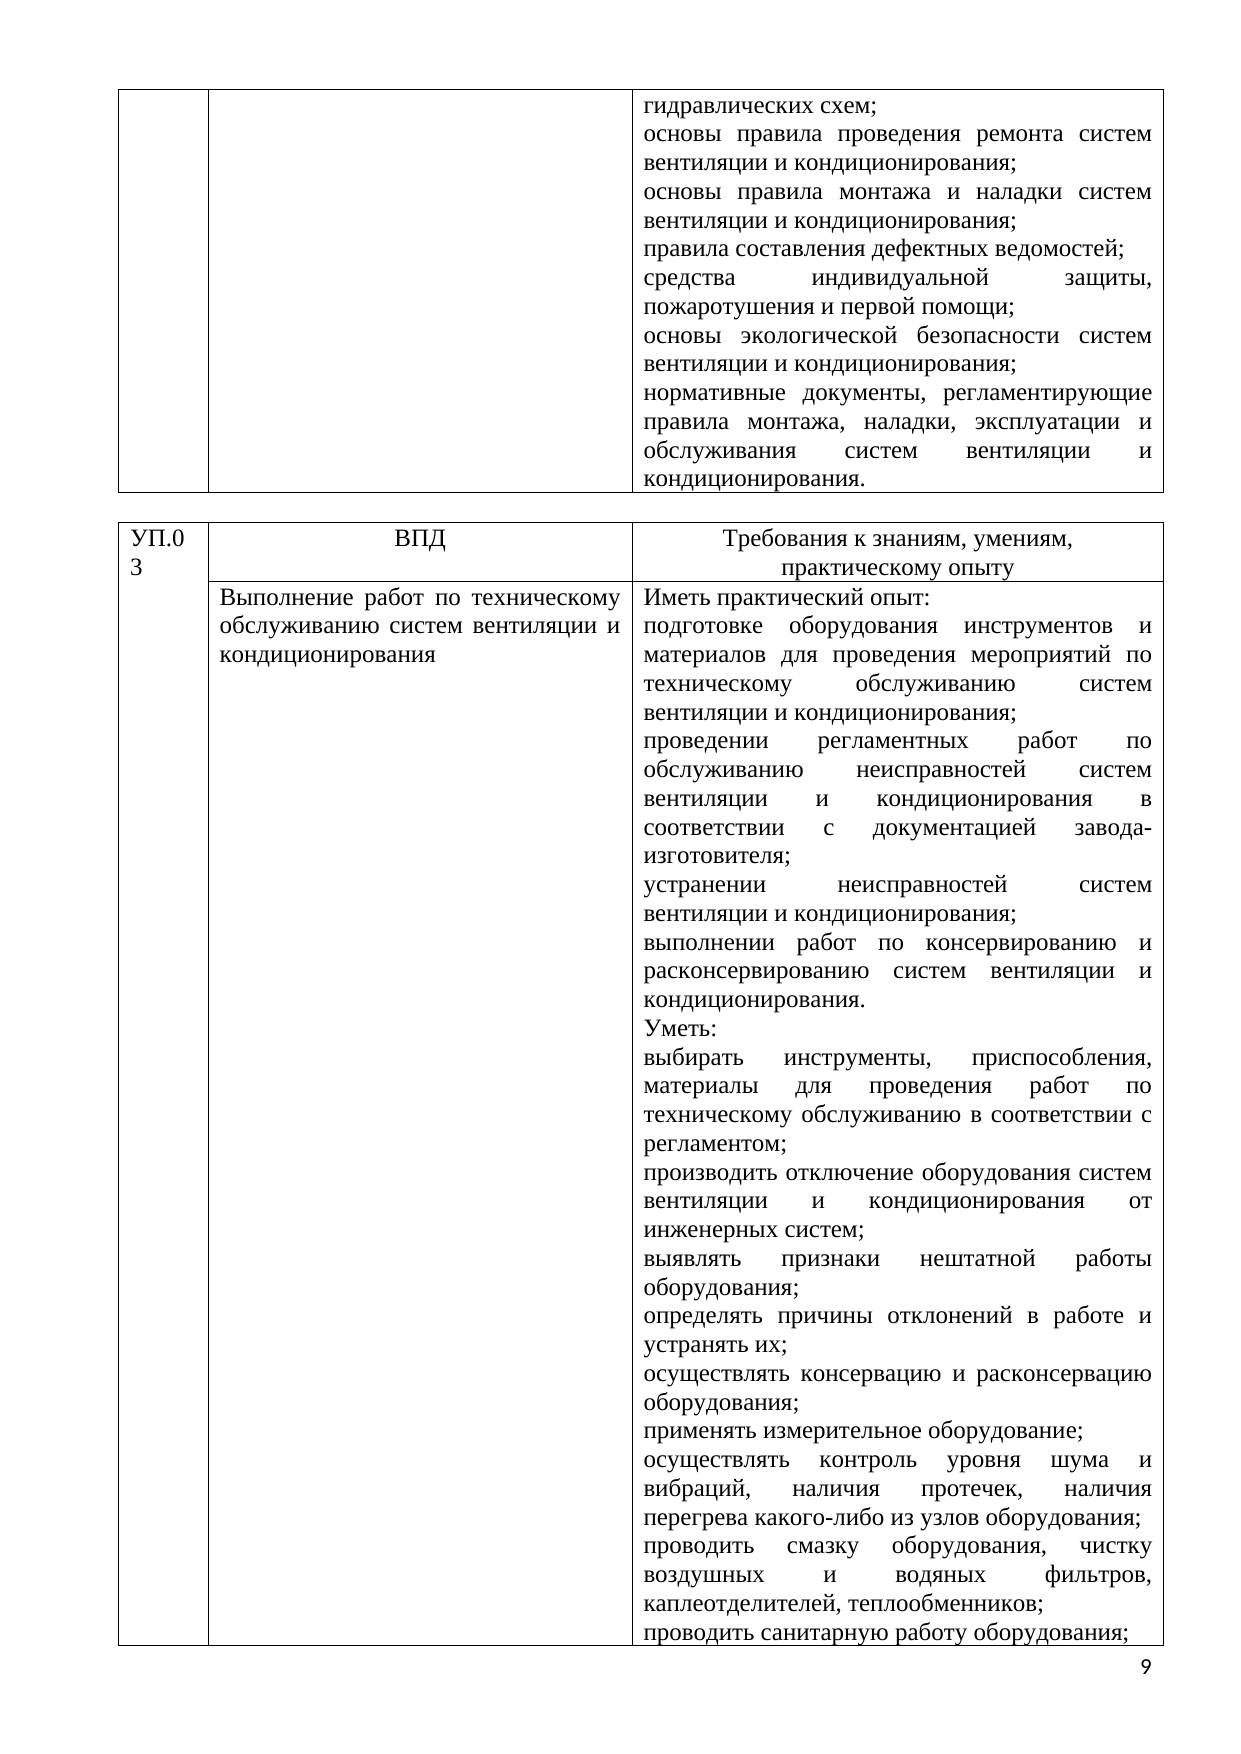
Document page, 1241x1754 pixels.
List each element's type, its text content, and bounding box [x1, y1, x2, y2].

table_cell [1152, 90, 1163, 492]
table_header Требования к знаниям, умениям, практическому опыту [633, 523, 1163, 581]
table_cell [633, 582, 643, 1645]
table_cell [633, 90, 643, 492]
table_header ВПД [209, 523, 632, 581]
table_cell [209, 582, 632, 1645]
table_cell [209, 90, 632, 492]
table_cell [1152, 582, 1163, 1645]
table_header УП.03 [119, 523, 208, 1645]
